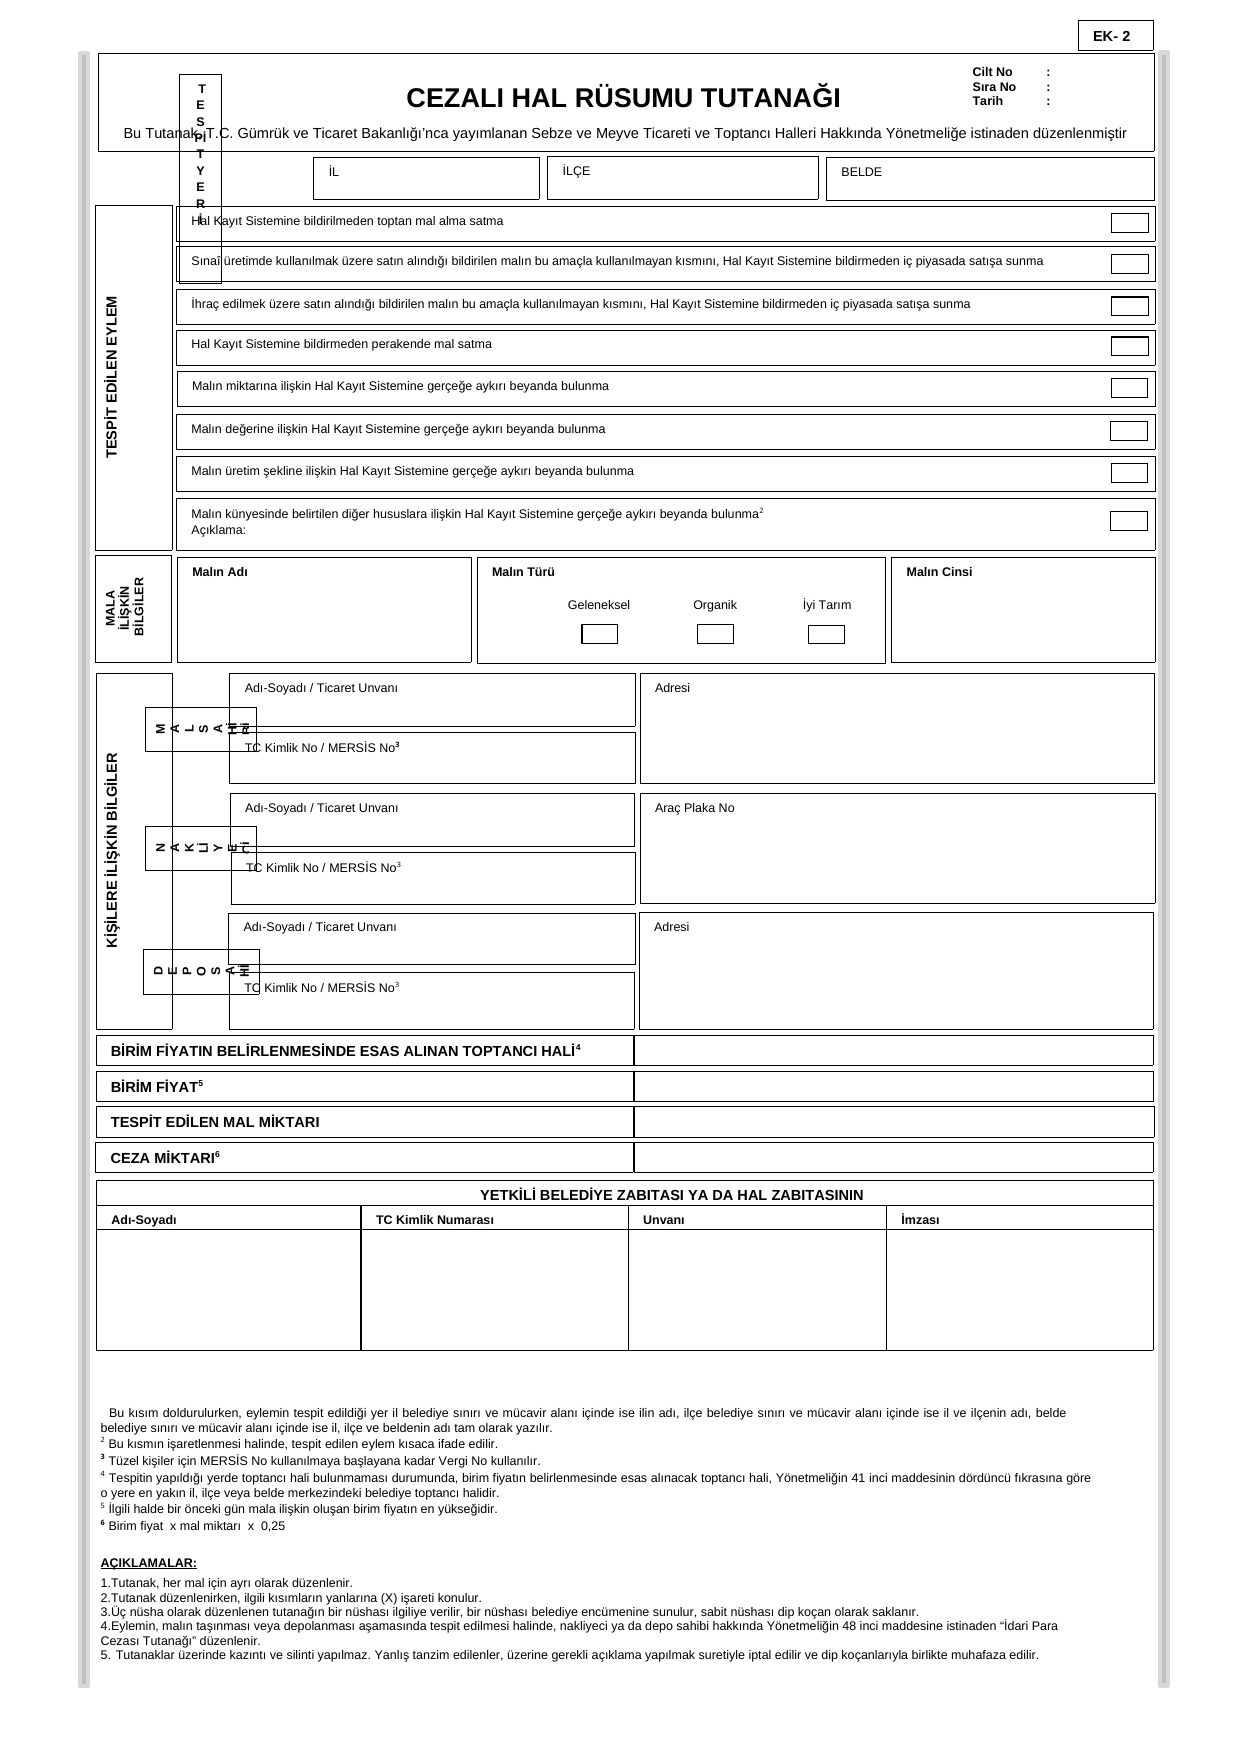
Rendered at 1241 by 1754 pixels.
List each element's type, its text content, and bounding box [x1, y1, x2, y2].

text 5 İlgili halde bir önceki gün mala ilişkin oluşan birim fiyatın en yükseğidir. [100, 1500, 1092, 1517]
text 6 Birim fiyat x mal miktarı x 0,25 [100, 1517, 1092, 1534]
text 2 Bu kısmın işaretlenmesi halinde, tespit edilen eylem kısaca ifade edilir. [100, 1435, 1092, 1452]
text 2.Tutanak düzenlenirken, ilgili kısımların yanlarına (X) işareti konulur. [100, 1590, 1069, 1604]
text Bu kısım doldurulurken, eylemin tespit edildiği yer il belediye sınırı ve mücavir alanı içinde ise ilin adı, ilçe belediye sınırı ve mücavir alanı içinde ise il ve ilçenin adı, belde belediye sınırı ve mücavir alanı içinde ise il, ilçe ve beldenin adı tam olarak yazılır. [100, 1406, 1069, 1435]
text 3.Üç nüsha olarak düzenlenen tutanağın bir nüshası ilgiliye verilir, bir nüshası belediye encümenine sunulur, sabit nüshası dip koçan olarak saklanır. [100, 1604, 1069, 1619]
text 5. Tutanaklar üzerinde kazıntı ve silinti yapılmaz. Yanlış tanzim edilenler, üzerine gerekli açıklama yapılmak suretiyle iptal edilir ve dip koçanlarıyla birlikte muhafaza edilir. [100, 1648, 1069, 1662]
text 1.Tutanak, her mal için ayrı olarak düzenlenir. [100, 1576, 1069, 1590]
text 4 Tespitin yapıldığı yerde toptancı hali bulunmaması durumunda, birim fiyatın belirlenmesinde esas alınacak toptancı hali, Yönetmeliğin 41 inci maddesinin dördüncü fıkrasına göre o yere en yakın il, ilçe veya belde merkezindeki belediye toptancı halidir. [100, 1469, 1092, 1500]
text 3 Tüzel kişiler için MERSİS No kullanılmaya başlayana kadar Vergi No kullanılır. [100, 1452, 1092, 1469]
text AÇIKLAMALAR: [100, 1555, 1069, 1569]
text 4.Eylemin, malın taşınması veya depolanması aşamasında tespit edilmesi halinde, nakliyeci ya da depo sahibi hakkında Yönetmeliğin 48 inci maddesine istinaden “İdari Para Cezası Tutanağı” düzenlenir. [100, 1619, 1069, 1648]
